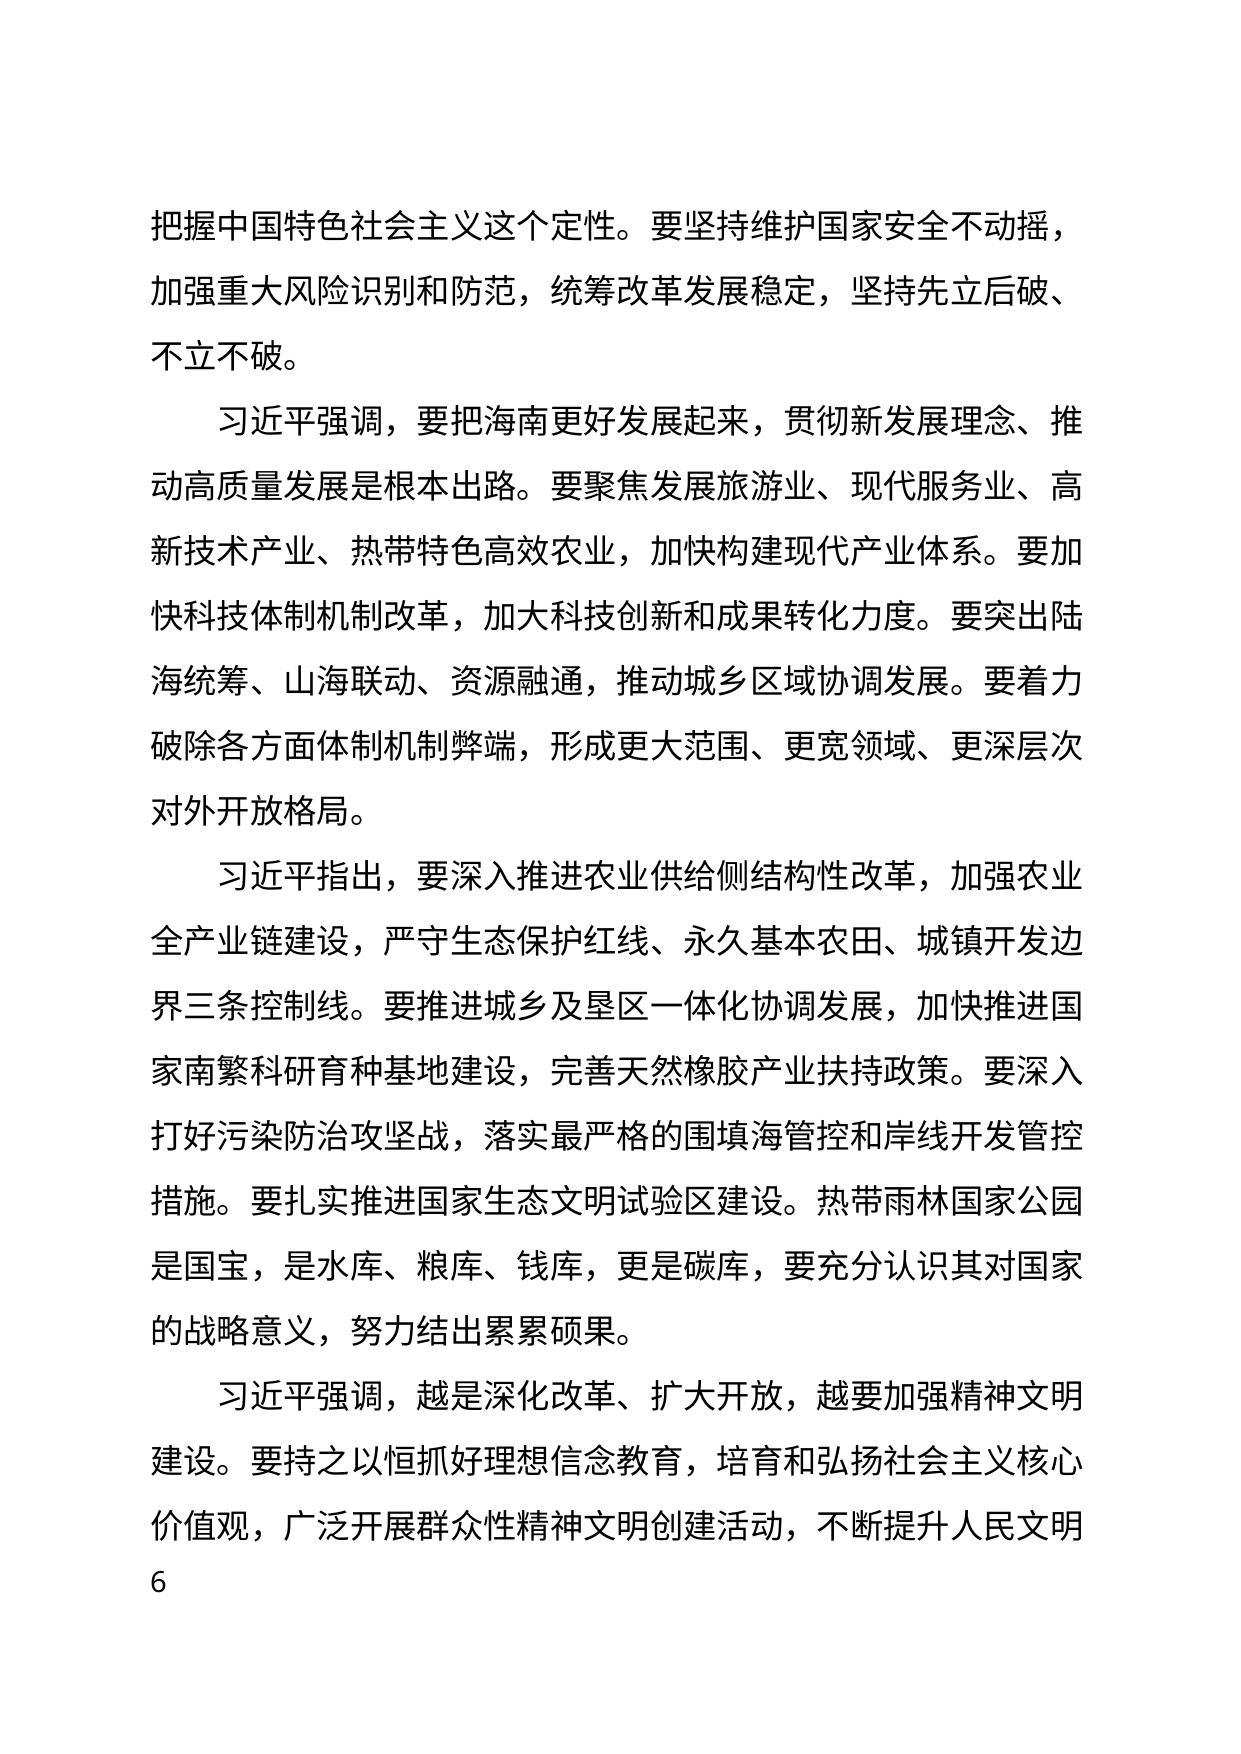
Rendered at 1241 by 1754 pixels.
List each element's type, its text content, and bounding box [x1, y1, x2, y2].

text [150, 1362, 1090, 1557]
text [150, 192, 1090, 387]
text 习近平强调，要把海南更好发展起来，贯彻新发展理念、推动高质量发展是根本出路。要聚焦发展旅游业、现代服务业、高新技术产业、热带特色高效农业，加快构建现代产业体系。要加快科技体制机制改革，加大科技创新和成果转化力度。要突出陆海统筹、山海联动、资源融通，推动城乡区域协调发展。要着力破除各方面体制机制弊端，形成更大范围、更宽领域、更深层次对外开放格局。 [150, 387, 1090, 842]
text 习近平指出，要深入推进农业供给侧结构性改革，加强农业全产业链建设，严守生态保护红线、永久基本农田、城镇开发边界三条控制线。要推进城乡及垦区一体化协调发展，加快推进国家南繁科研育种基地建设，完善天然橡胶产业扶持政策。要深入打好污染防治攻坚战，落实最严格的围填海管控和岸线开发管控措施。要扎实推进国家生态文明试验区建设。热带雨林国家公园是国宝，是水库、粮库、钱库，更是碳库，要充分认识其对国家的战略意义，努力结出累累硕果。 [150, 842, 1090, 1362]
